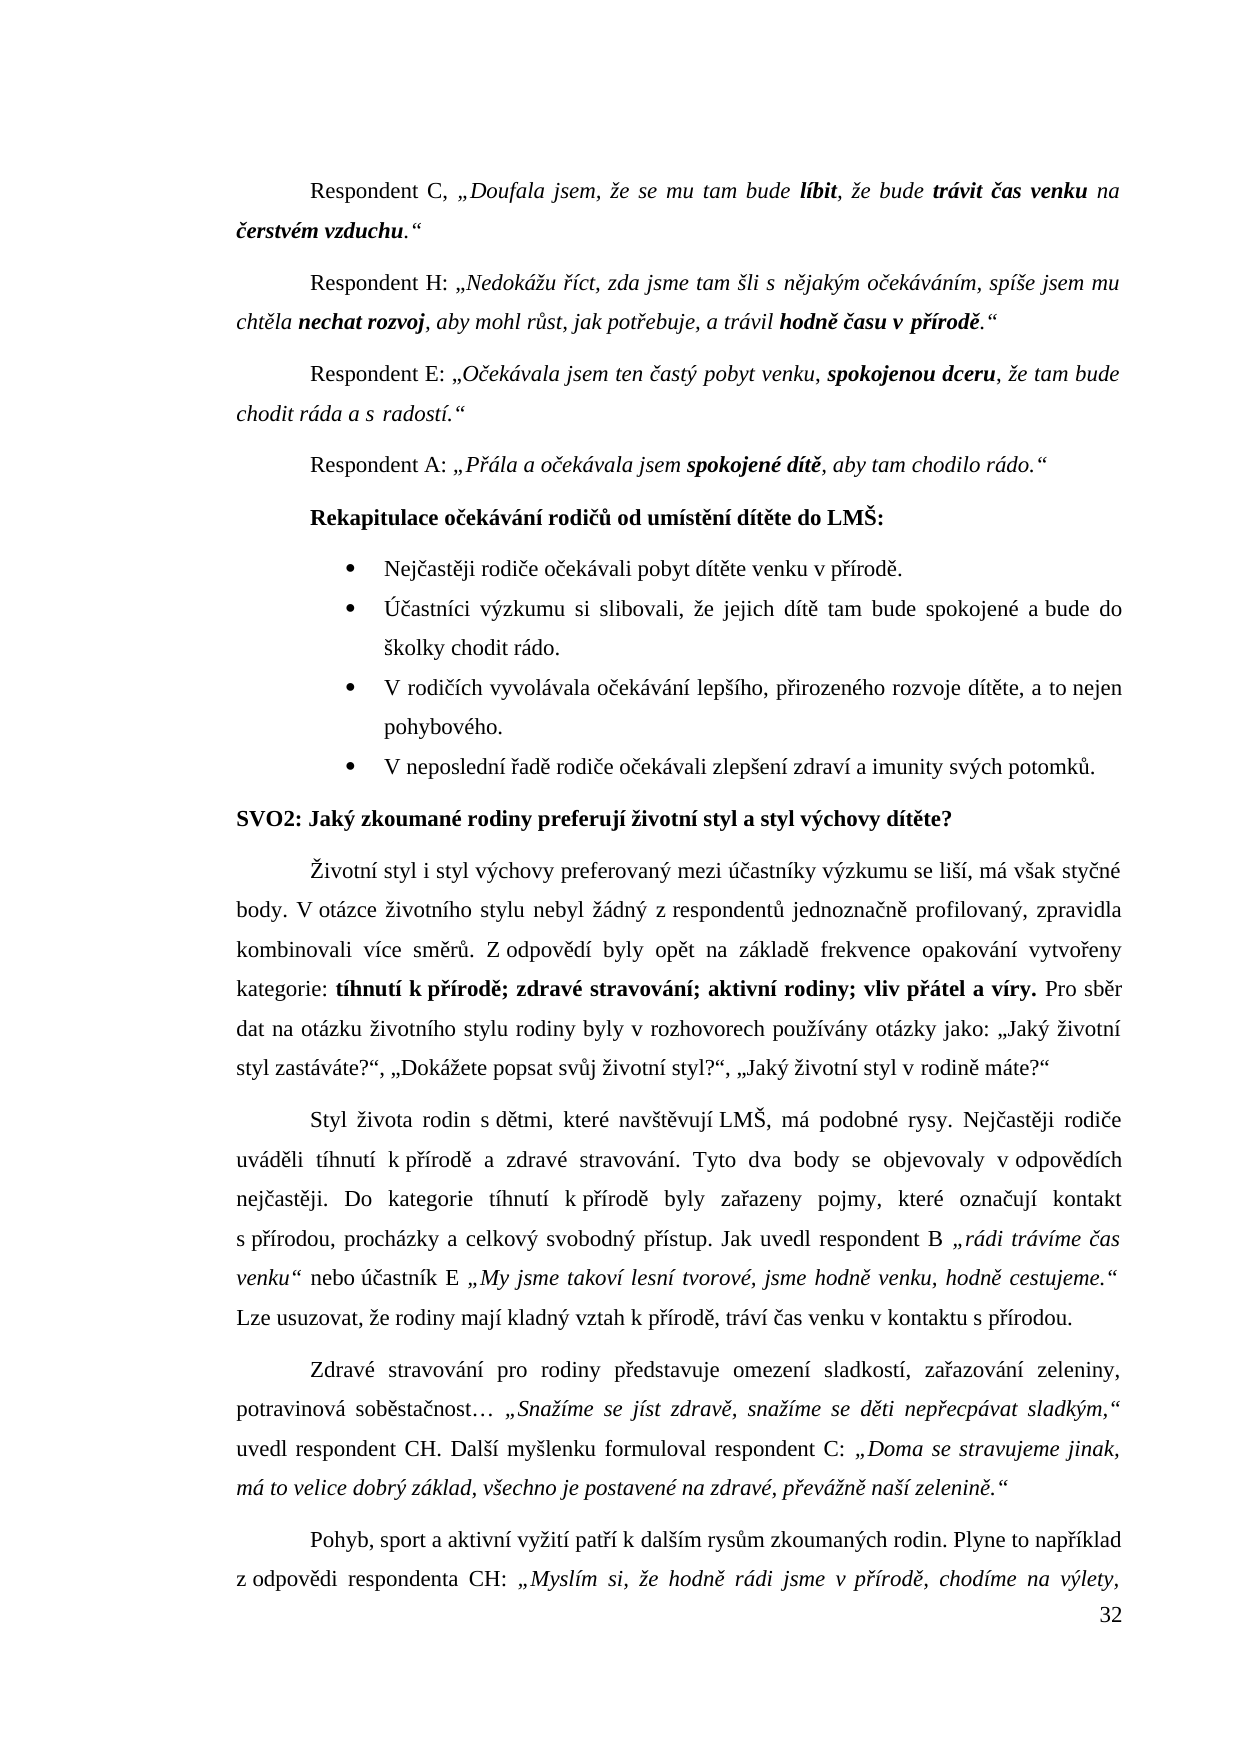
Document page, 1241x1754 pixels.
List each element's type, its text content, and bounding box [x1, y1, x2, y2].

list Účastníci výzkumu si slibovali, že jejich dítě tam bude spokojené a bude do školky chodit rádo. [346, 595, 1122, 661]
list V neposlední řadě rodiče očekávali zlepšení zdraví a imunity svých potomků. [346, 753, 1122, 779]
text Respondent C, „Doufala jsem, že se mu tam bude líbit, že bude trávit čas venku na čerstvém vzduchu.“ [236, 177, 1122, 243]
text Respondent H: „Nedokážu říct, zda jsme tam šli s nějakým očekáváním, spíše jsem mu chtěla nechat rozvoj, aby mohl růst, jak potřebuje, a trávil hodně času v přírodě.“ [236, 269, 1122, 334]
text Životní styl i styl výchovy preferovaný mezi účastníky výzkumu se liší, má však styčné body. V otázce životního stylu nebyl žádný z respondentů jednoznačně profilovaný, zpravidla kombinovali více směrů. Z odpovědí byly opět na základě frekvence opakování vytvořeny kategorie: tíhnutí k přírodě; zdravé stravování; aktivní rodiny; vliv přátel a víry. Pro sběr dat na otázku životního stylu rodiny byly v rozhovorech používány otázky jako: „Jaký životní styl zastáváte?“, „Dokážete popsat svůj životní styl?“, „Jaký životní styl v rodině máte?“ [236, 857, 1122, 1081]
list V rodičích vyvolávala očekávání lepšího, přirozeného rozvoje dítěte, a to nejen pohybového. [346, 674, 1122, 740]
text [236, 1526, 1122, 1592]
text Respondent E: „Očekávala jsem ten častý pobyt venku, spokojenou dceru, že tam bude chodit ráda a s radostí.“ [236, 360, 1122, 426]
text SVO2: Jaký zkoumané rodiny preferují životní styl a styl výchovy dítěte? [236, 805, 1122, 831]
text Rekapitulace očekávání rodičů od umístění dítěte do LMŠ: [236, 503, 1122, 530]
text Respondent A: „Přála a očekávala jsem spokojené dítě, aby tam chodilo rádo.“ [236, 452, 1122, 478]
text Zdravé stravování pro rodiny představuje omezení sladkostí, zařazování zeleniny, potravinová soběstačnost… „Snažíme se jíst zdravě, snažíme se děti nepřecpávat sladkým,“ uvedl respondent CH. Další myšlenku formuloval respondent C: „Doma se stravujeme jinak, má to velice dobrý základ, všechno je postavené na zdravé, převážně naší zelenině.“ [236, 1356, 1122, 1500]
text Styl života rodin s dětmi, které navštěvují LMŠ, má podobné rysy. Nejčastěji rodiče uváděli tíhnutí k přírodě a zdravé stravování. Tyto dva body se objevovaly v odpovědích nejčastěji. Do kategorie tíhnutí k přírodě byly zařazeny pojmy, které označují kontakt s přírodou, procházky a celkový svobodný přístup. Jak uvedl respondent B „rádi trávíme čas venku“ nebo účastník E „My jsme takoví lesní tvorové, jsme hodně venku, hodně cestujeme.“ Lze usuzovat, že rodiny mají kladný vztah k přírodě, tráví čas venku v kontaktu s přírodou. [236, 1106, 1122, 1330]
list Nejčastěji rodiče očekávali pobyt dítěte venku v přírodě. [346, 556, 1122, 582]
